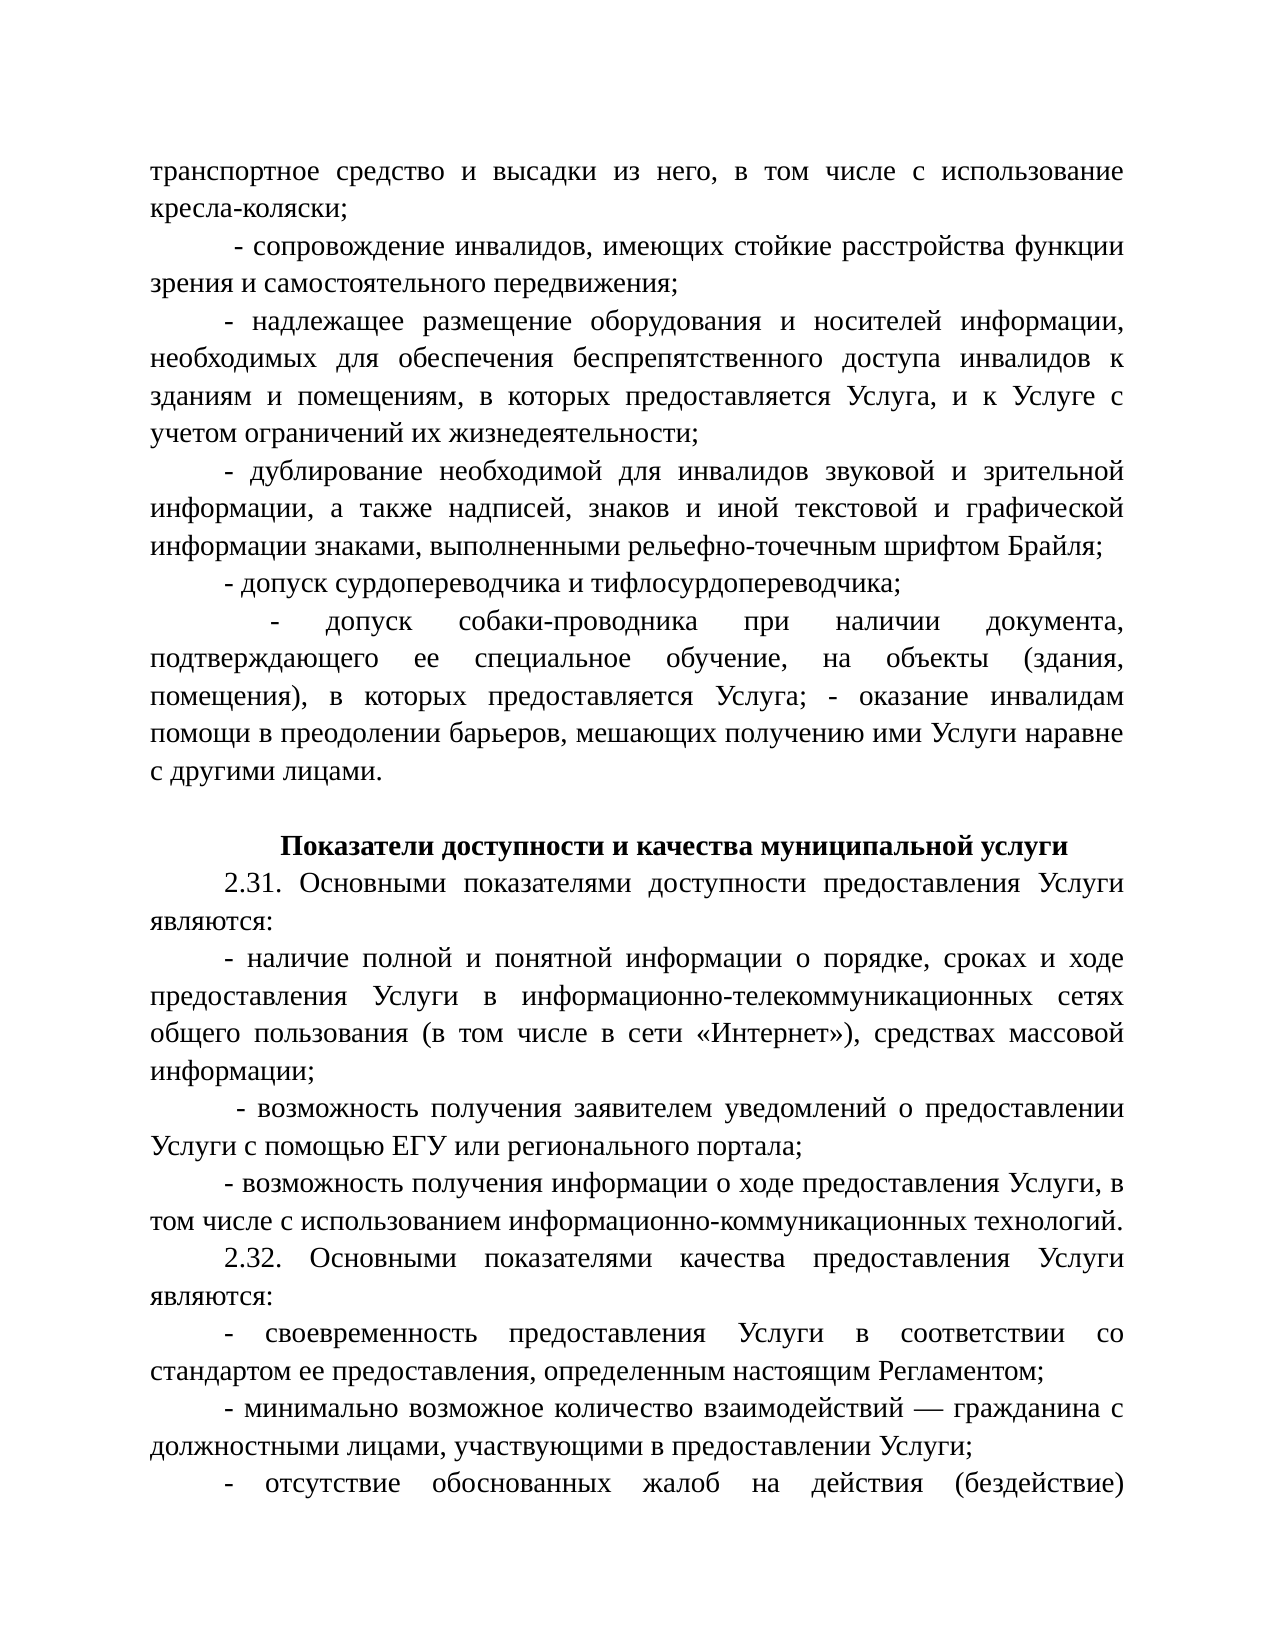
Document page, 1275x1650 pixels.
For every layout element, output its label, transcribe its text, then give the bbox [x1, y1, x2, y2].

text - надлежащее размещение оборудования и носителей информации, необходимых для обеспечения беспрепятственного доступа инвалидов к зданиям и помещениям, в которых предоставляется Услуга, и к Услуге с учетом ограничений их жизнедеятельности; [150, 300, 1125, 450]
text - допуск сурдопереводчика и тифлосурдопереводчика; [150, 562, 1125, 600]
text - сопровождение инвалидов, имеющих стойкие расстройства функции зрения и самостоятельного передвижения; [150, 225, 1125, 300]
text - минимально возможное количество взаимодействий — гражданина с должностными лицами, участвующими в предоставлении Услуги; [150, 1387, 1125, 1462]
text - наличие полной и понятной информации о порядке, сроках и ходе предоставления Услуги в информационно-телекоммуникационных сетях общего пользования (в том числе в сети «Интернет»), средствах массовой информации; [150, 937, 1125, 1087]
text 2.32. Основными показателями качества предоставления Услуги являются: [150, 1237, 1125, 1312]
text Показатели доступности и качества муниципальной услуги [150, 825, 1125, 862]
text - возможность получения информации о ходе предоставления Услуги, в том числе с использованием информационно-коммуникационных технологий. [150, 1162, 1125, 1237]
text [150, 150, 1125, 225]
text - дублирование необходимой для инвалидов звуковой и зрительной информации, а также надписей, знаков и иной текстовой и графической информации знаками, выполненными рельефно-точечным шрифтом Брайля; [150, 450, 1125, 562]
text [150, 1462, 1125, 1500]
text 2.31. Основными показателями доступности предоставления Услуги являются: [150, 862, 1125, 937]
text - допуск собаки-проводника при наличии документа, подтверждающего ее специальное обучение, на объекты (здания, помещения), в которых предоставляется Услуга; - оказание инвалидам помощи в преодолении барьеров, мешающих получению ими Услуги наравне с другими лицами. [150, 600, 1125, 787]
text - своевременность предоставления Услуги в соответствии со стандартом ее предоставления, определенным настоящим Регламентом; [150, 1312, 1125, 1387]
text - возможность получения заявителем уведомлений о предоставлении Услуги с помощью ЕГУ или регионального портала; [150, 1087, 1125, 1162]
